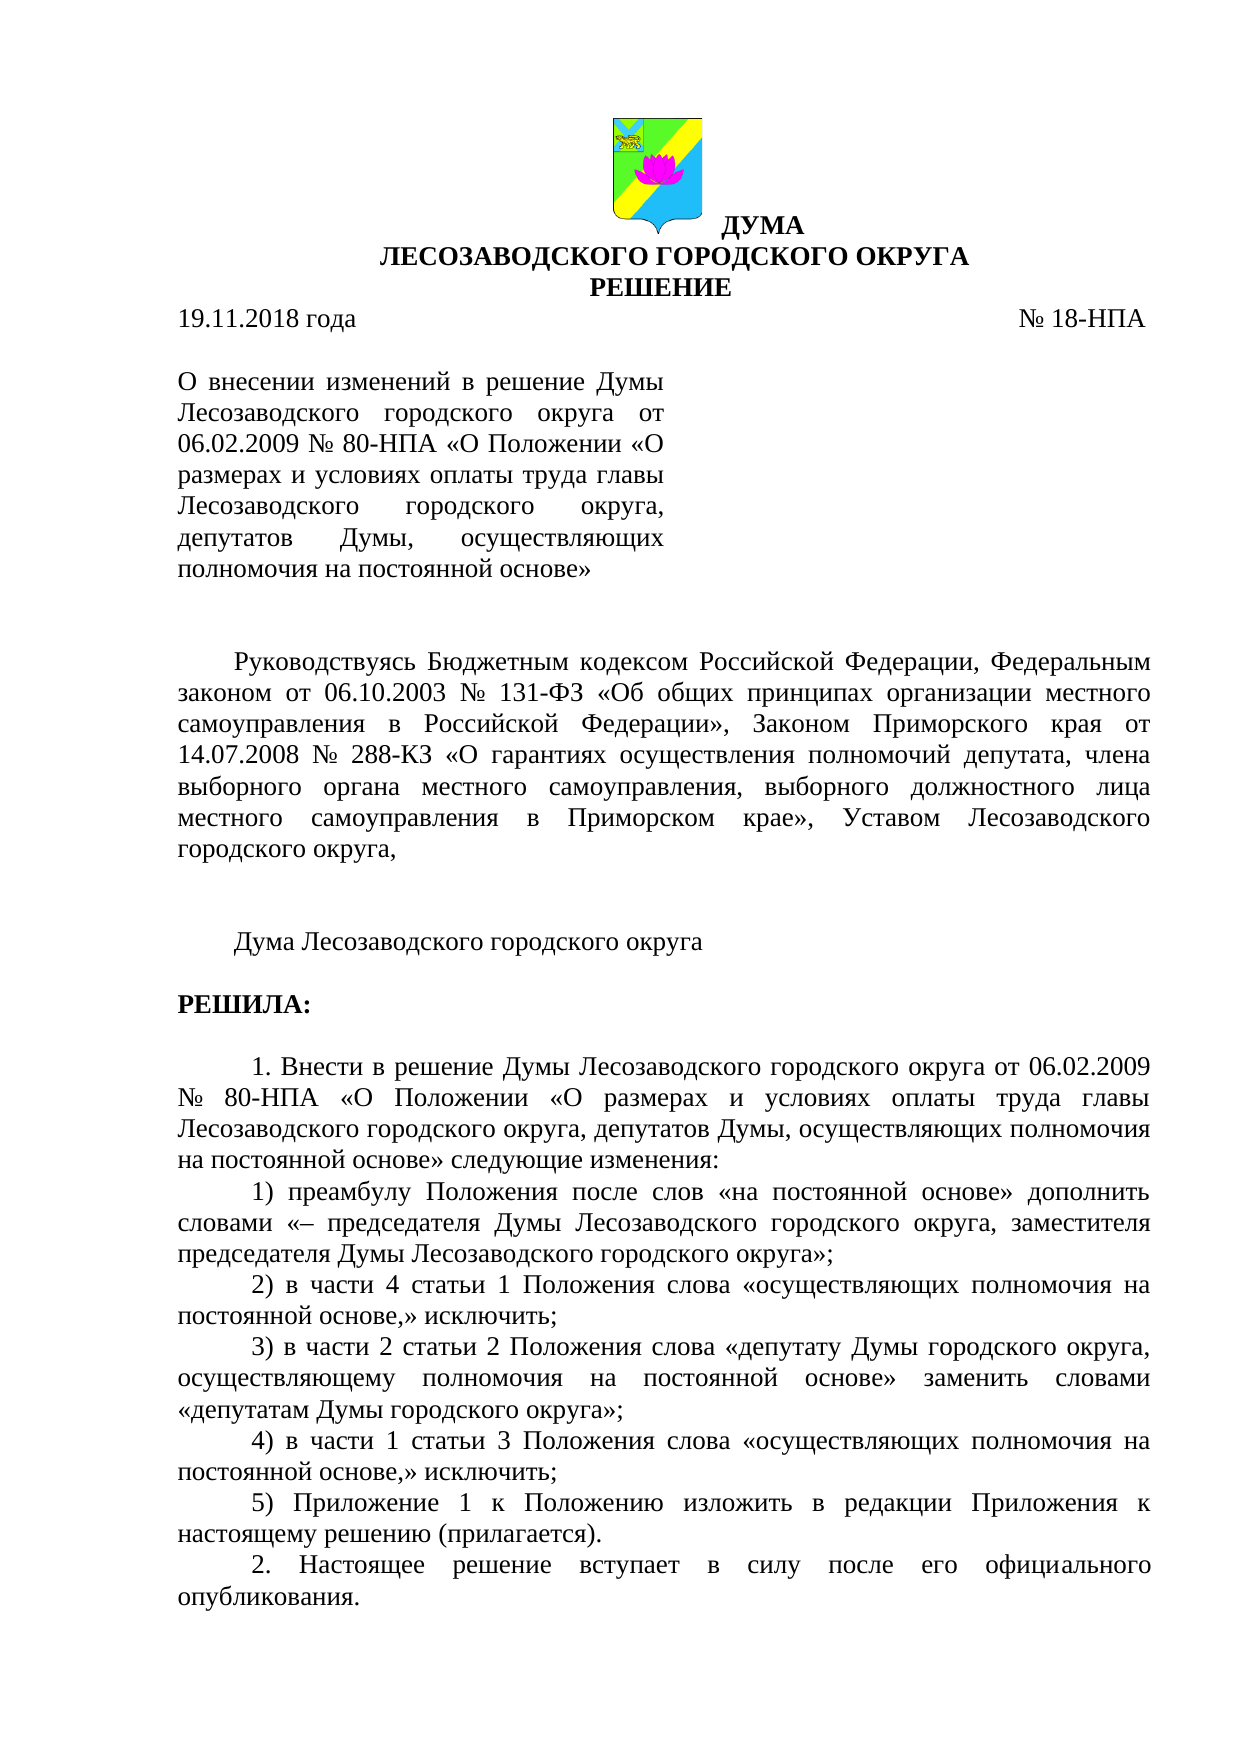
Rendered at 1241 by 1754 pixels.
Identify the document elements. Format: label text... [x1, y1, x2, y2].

text 1) преамбулу Положения после слов «на постоянной основе» дополнить словами «– председателя Думы Лесозаводского городского округа, заместителя председателя Думы Лесозаводского городского округа»; [177, 1175, 1152, 1268]
text РЕШЕНИЕ [177, 271, 1152, 303]
text 1. Внести в решение Думы Лесозаводского городского округа от 06.02.2009 № 80-НПА «О Положении «О размерах и условиях оплаты труда главы Лесозаводского городского округа, депутатов Думы, осуществляющих полномочия на постоянной основе» следующие изменения: [177, 1050, 1152, 1175]
text Руководствуясь Бюджетным кодексом Российской Федерации, Федеральным законом от 06.10.2003 № 131-ФЗ «Об общих принципах организации местного самоуправления в Российской Федерации», Законом Приморского края от 14.07.2008 № 288-КЗ «О гарантиях осуществления полномочий депутата, члена выборного органа местного самоуправления, выборного должностного лица местного самоуправления в Приморском крае», Уставом Лесозаводского городского округа, [177, 645, 1152, 863]
text 4) в части 1 статьи 3 Положения слова «осуществляющих полномочия на постоянной основе,» исключить; [177, 1424, 1152, 1486]
text 5) Приложение 1 к Положению изложить в редакции Приложения к настоящему решению (прилагается). [177, 1486, 1152, 1548]
text Дума Лесозаводского городского округа [177, 926, 1152, 957]
text 2. Настоящее решение вступает в силу после его официального опубликования. [177, 1548, 1152, 1611]
text 3) в части 2 статьи 2 Положения слова «депутату Думы городского округа, осуществляющему полномочия на постоянной основе» заменить словами «депутатам Думы городского округа»; [177, 1330, 1152, 1424]
text ЛЕСОЗАВОДСКОГО ГОРОДСКОГО ОКРУГА [177, 240, 1152, 271]
text 2) в части 4 статьи 1 Положения слова «осуществляющих полномочия на постоянной основе,» исключить; [177, 1268, 1152, 1330]
text О внесении изменений в решение Думы Лесозаводского городского округа от 06.02.2009 № 80-НПА «О Положении «О размерах и условиях оплаты труда главы Лесозаводского городского округа, депутатов Думы, осуществляющих полномочия на постоянной основе» [177, 365, 664, 583]
text РЕШИЛА: [177, 988, 1152, 1019]
text 19.11.2018 года № 18-НПА [177, 303, 1152, 334]
picture [613, 118, 703, 234]
text ДУМА [177, 209, 1152, 240]
